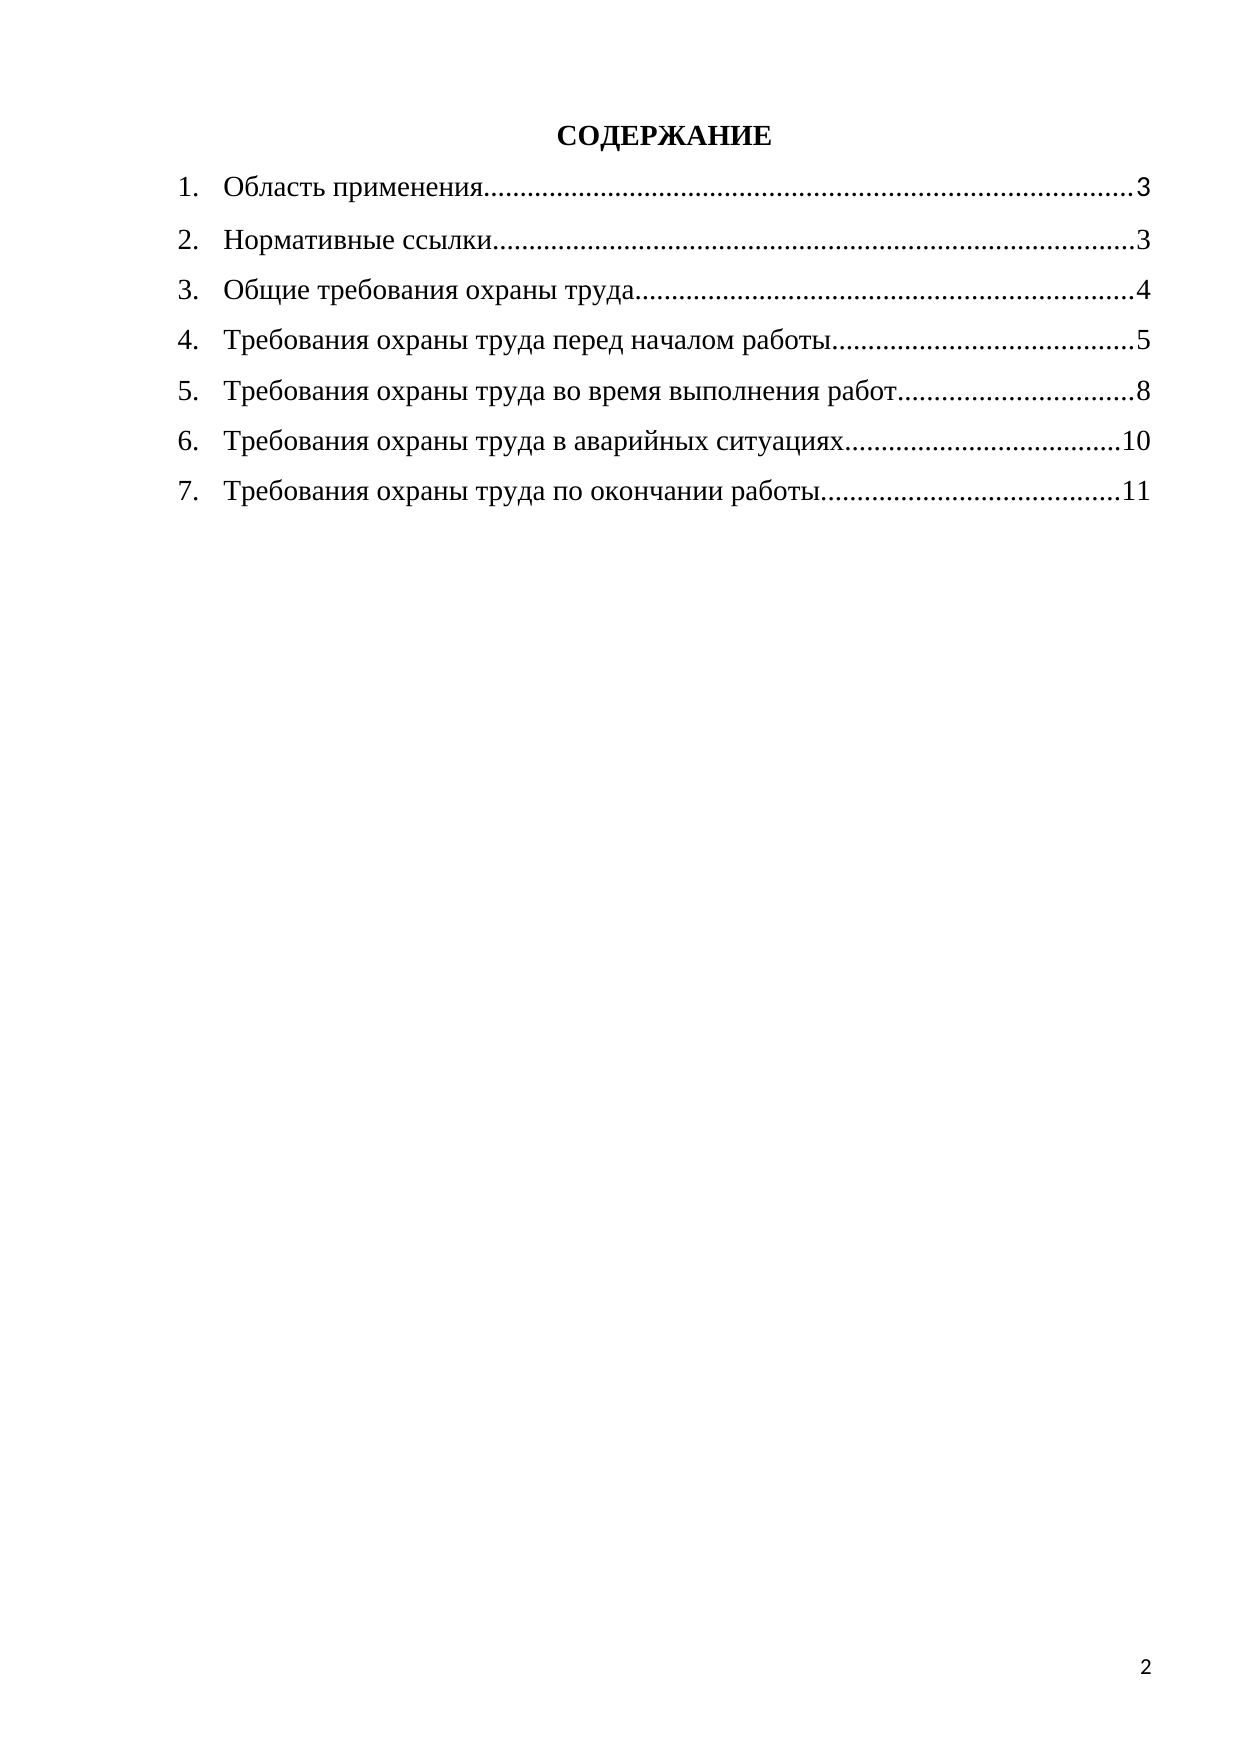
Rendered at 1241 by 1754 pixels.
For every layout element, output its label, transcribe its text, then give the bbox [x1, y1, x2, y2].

text СОДЕРЖАНИЕ [177, 118, 1152, 152]
